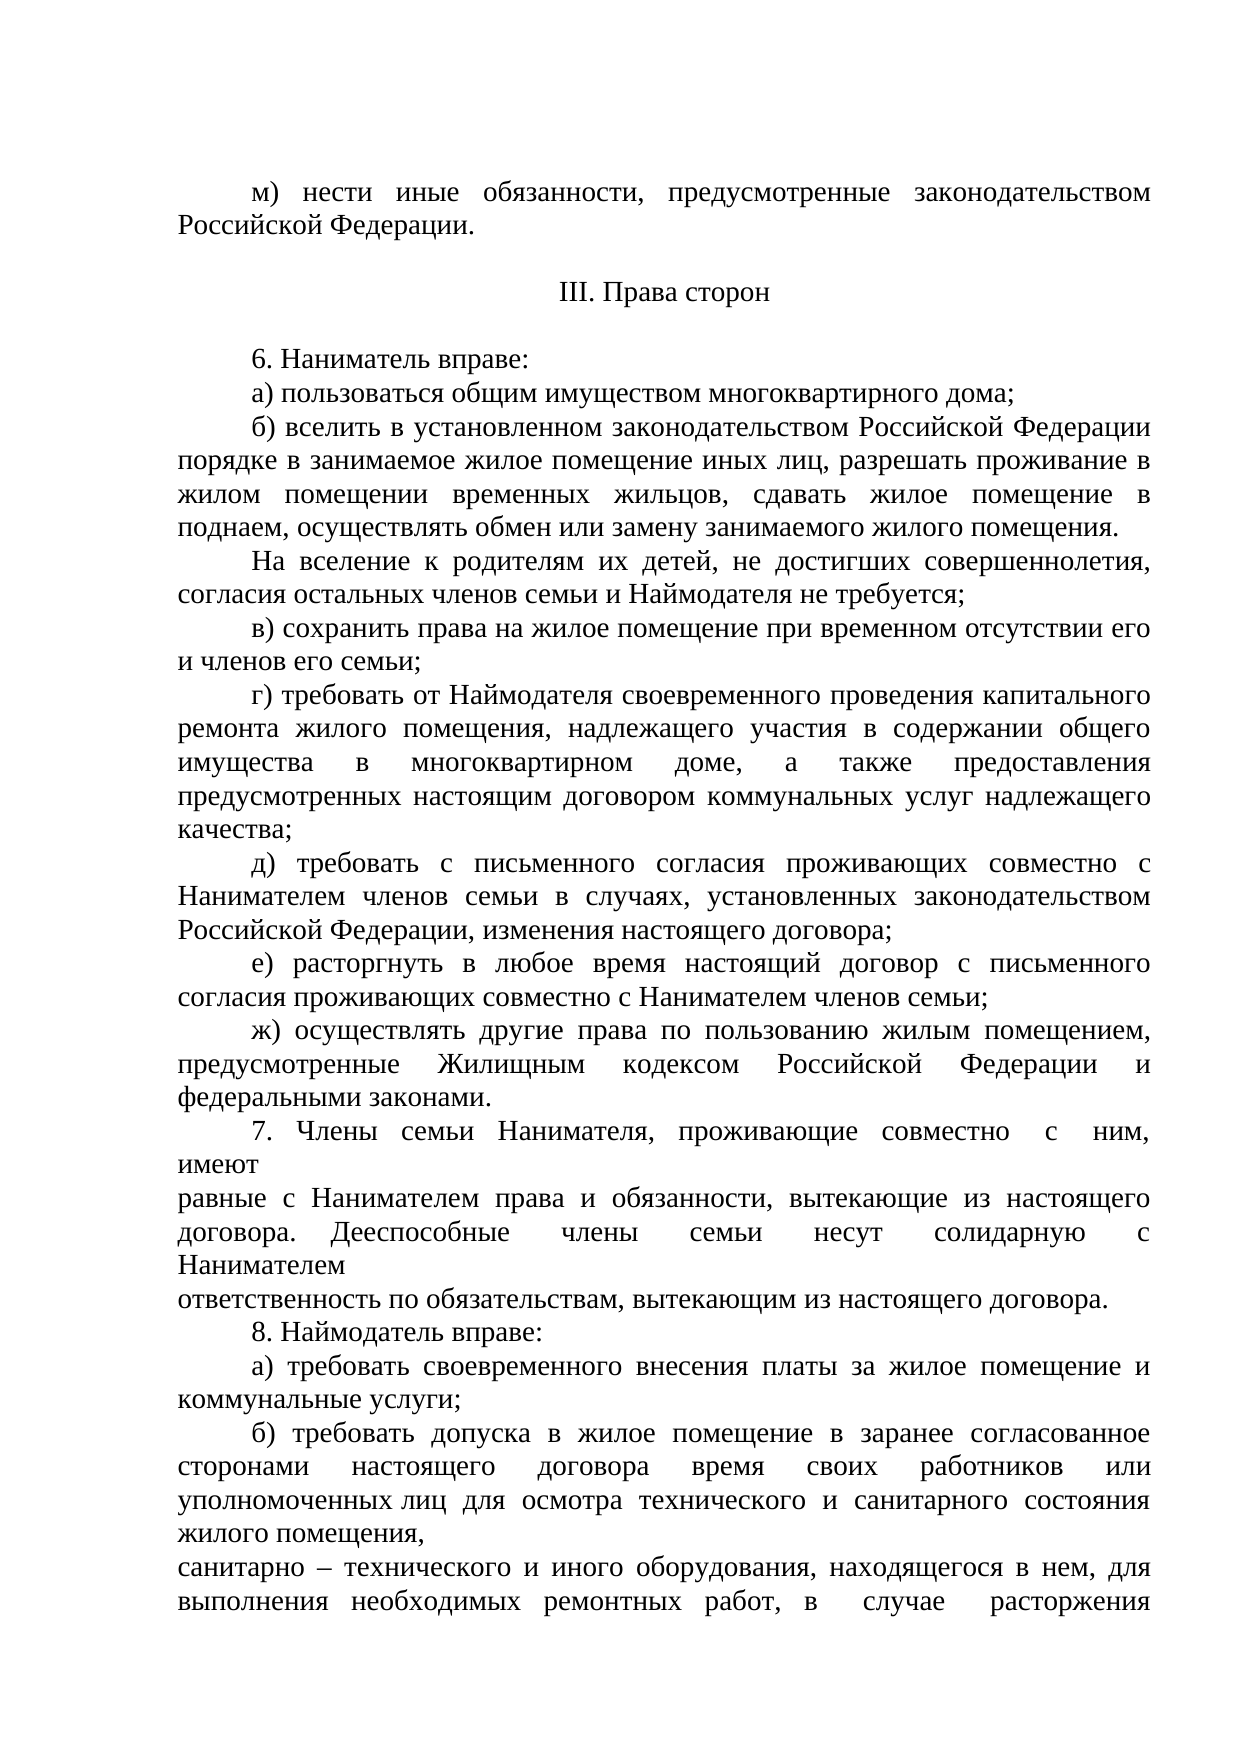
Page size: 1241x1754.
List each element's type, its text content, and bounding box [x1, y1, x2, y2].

text ж) осуществлять другие права по пользованию жилым помещением, предусмотренные Жилищным кодексом Российской Федерации и федеральными законами. [177, 1012, 1152, 1113]
text б) требовать допуска в жилое помещение в заранее согласованное сторонами настоящего договора время своих работников или уполномоченных лиц для осмотра технического и санитарного состояния жилого помещения, [177, 1415, 1152, 1549]
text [177, 1549, 1152, 1616]
text б) вселить в установленном законодательством Российской Федерации порядке в занимаемое жилое помещение иных лиц, разрешать проживание в жилом помещении временных жильцов, сдавать жилое помещение в поднаем, осуществлять обмен или замену занимаемого жилого помещения. [177, 409, 1152, 543]
text III. Права сторон [177, 274, 1152, 308]
text а) требовать своевременного внесения платы за жилое помещение и коммунальные услуги; [177, 1348, 1152, 1415]
text е) расторгнуть в любое время настоящий договор с письменного согласия проживающих совместно с Нанимателем членов семьи; [177, 945, 1152, 1012]
text 7. Члены семьи Нанимателя, проживающие совместно с ним, имеют [177, 1113, 1152, 1180]
text а) пользоваться общим имуществом многоквартирного дома; [177, 375, 1152, 409]
text равные с Нанимателем права и обязанности, вытекающие из настоящего договора. Дееспособные члены семьи несут солидарную с Нанимателем [177, 1180, 1152, 1281]
text в) сохранить права на жилое помещение при временном отсутствии его и членов его семьи; [177, 610, 1152, 677]
text г) требовать от Наймодателя своевременного проведения капитального ремонта жилого помещения, надлежащего участия в содержании общего имущества в многоквартирном доме, а также предоставления предусмотренных настоящим договором коммунальных услуг надлежащего качества; [177, 677, 1152, 845]
text д) требовать с письменного согласия проживающих совместно с Нанимателем членов семьи в случаях, установленных законодательством Российской Федерации, изменения настоящего договора; [177, 845, 1152, 945]
text м) нести иные обязанности, предусмотренные законодательством Российской Федерации. [177, 174, 1152, 241]
text ответственность по обязательствам, вытекающим из настоящего договора. [177, 1281, 1152, 1314]
text 8. Наймодатель вправе: [177, 1314, 1152, 1348]
text 6. Наниматель вправе: [177, 342, 1152, 375]
text На вселение к родителям их детей, не достигших совершеннолетия, согласия остальных членов семьи и Наймодателя не требуется; [177, 543, 1152, 610]
